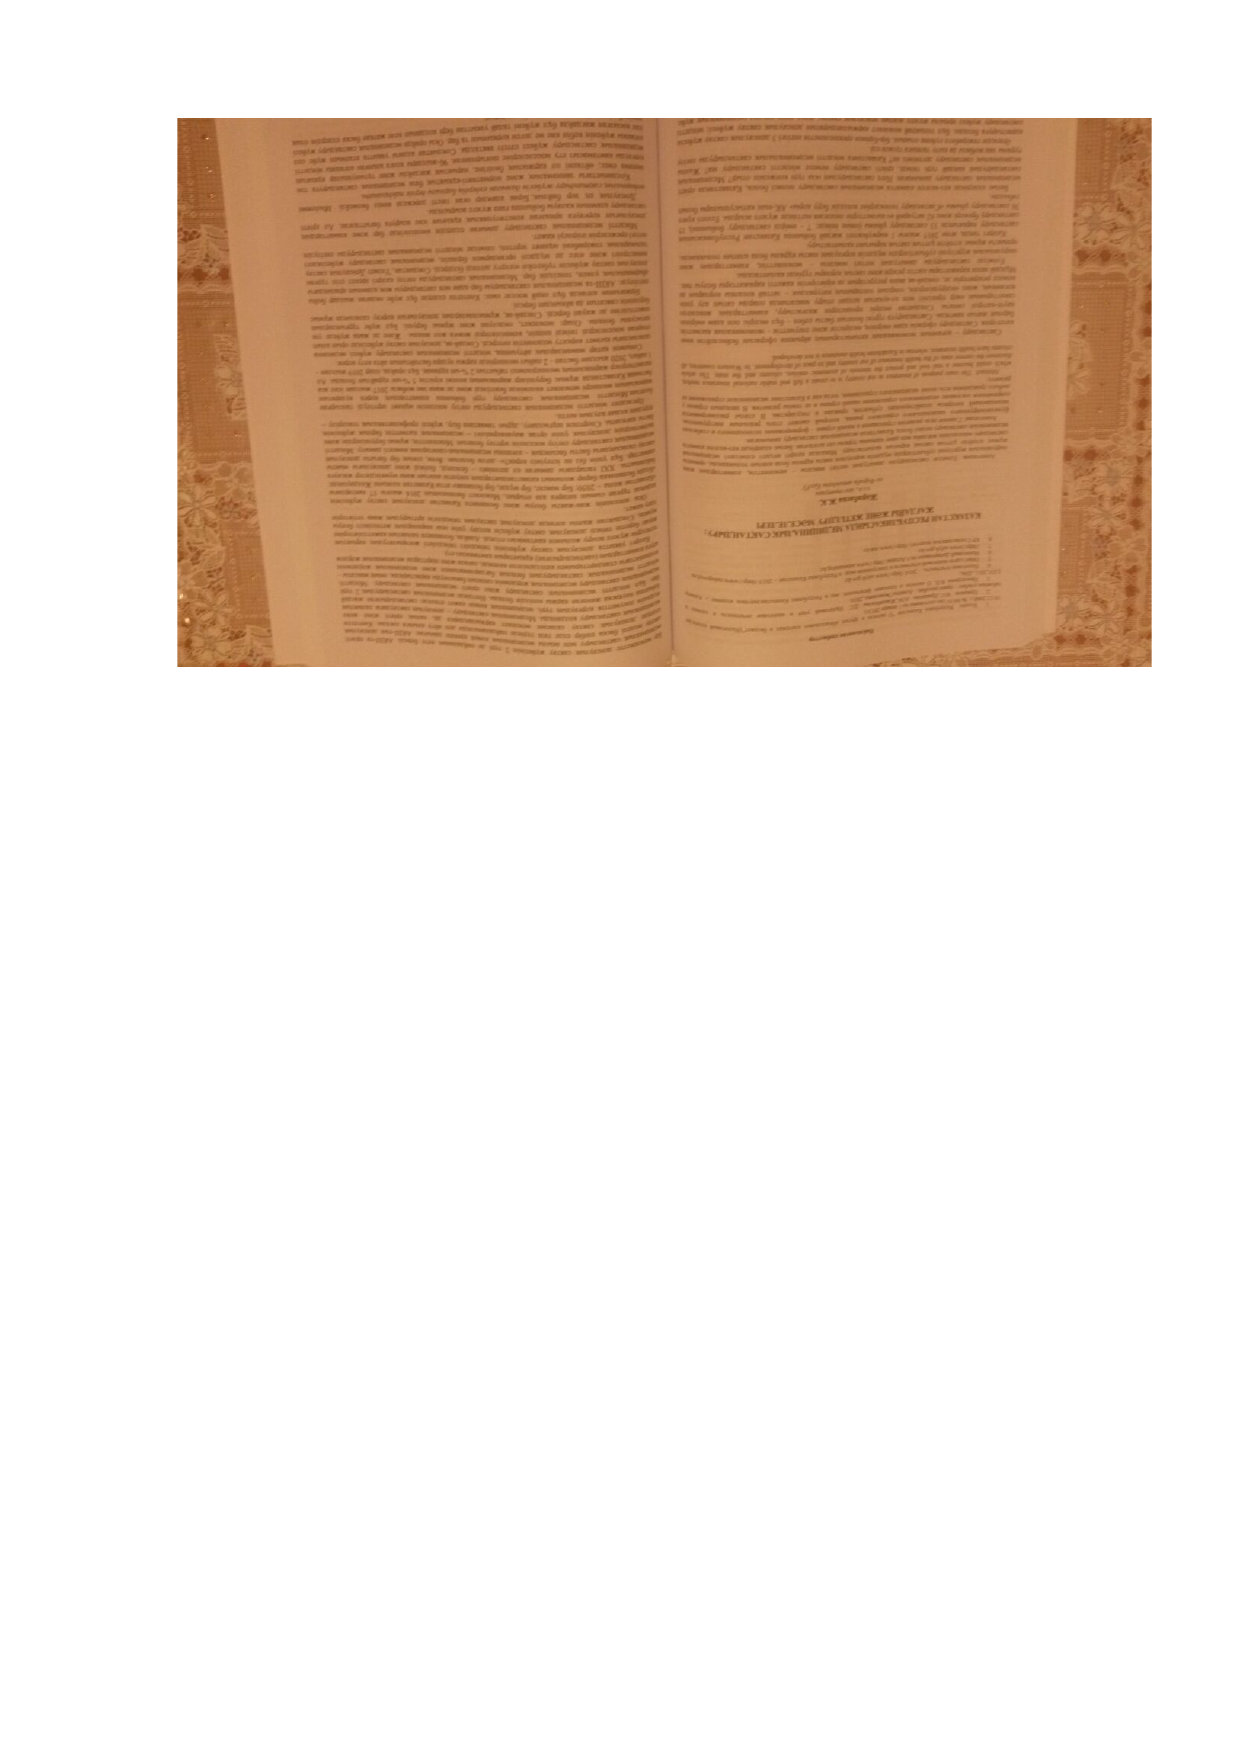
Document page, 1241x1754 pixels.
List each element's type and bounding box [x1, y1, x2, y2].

picture [177, 118, 1152, 667]
